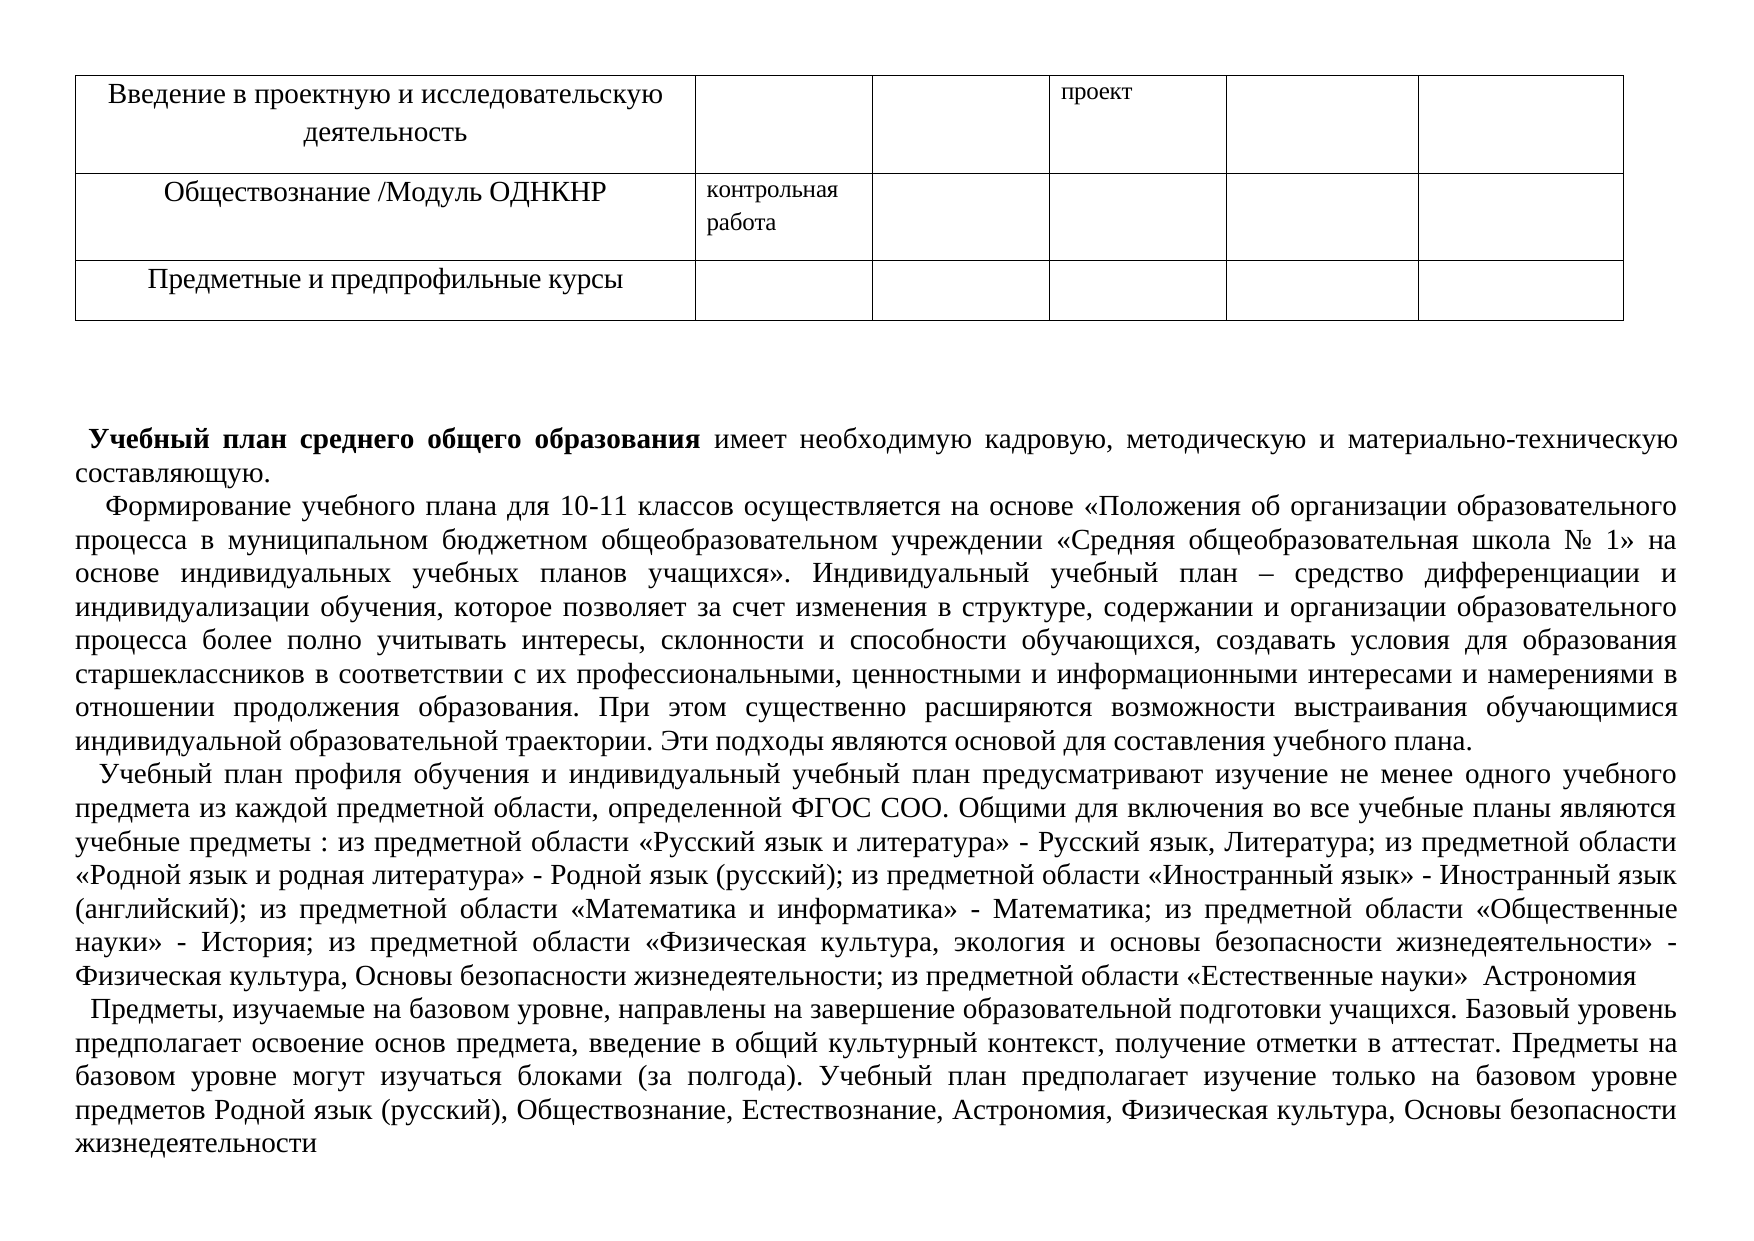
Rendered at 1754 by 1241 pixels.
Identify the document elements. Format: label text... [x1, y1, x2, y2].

table_cell [1050, 174, 1226, 260]
table_cell [696, 261, 872, 319]
table_cell [873, 76, 1049, 173]
text Предметы, изучаемые на базовом уровне, направлены на завершение образовательной подготовки учащихся. Базовый уровень предполагает освоение основ предмета, введение в общий культурный контекст, получение отметки в аттестат. Предметы на базовом уровне могут изучаться блоками (за полгода). Учебный план предполагает изучение только на базовом уровне предметов Родной язык (русский), Обществознание, Естествознание, Астрономия, Физическая культура, Основы безопасности жизнедеятельности [75, 991, 1679, 1159]
table_cell [873, 261, 1049, 319]
table_cell [1419, 261, 1623, 319]
table_cell [1050, 261, 1226, 319]
table_cell Предметные и предпрофильные курсы [76, 261, 695, 319]
table_cell [1419, 76, 1623, 173]
table_cell [1227, 76, 1418, 173]
table_cell Введение в проектную и исследовательскую деятельность [76, 76, 695, 173]
table_cell [1227, 261, 1418, 319]
text Формирование учебного плана для 10-11 классов осуществляется на основе «Положения об организации образовательного процесса в муниципальном бюджетном общеобразовательном учреждении «Средняя общеобразовательная школа № 1» на основе индивидуальных учебных планов учащихся». Индивидуальный учебный план – средство дифференциации и индивидуализации обучения, которое позволяет за счет изменения в структуре, содержании и организации образовательного процесса более полно учитывать интересы, склонности и способности обучающихся, создавать условия для образования старшеклассников в соответствии с их профессиональными, ценностными и информационными интересами и намерениями в отношении продолжения образования. При этом существенно расширяются возможности выстраивания обучающимися индивидуальной образовательной траектории. Эти подходы являются основой для составления учебного плана. [75, 488, 1679, 757]
table_cell [873, 174, 1049, 260]
text Учебный план среднего общего образования имеет необходимую кадровую, методическую и материально-техническую составляющую. [75, 421, 1679, 488]
table_cell проект [1050, 76, 1226, 173]
table_cell Обществознание /Модуль ОДНКНР [76, 174, 695, 260]
table_cell [696, 76, 872, 173]
text Учебный план профиля обучения и индивидуальный учебный план предусматривают изучение не менее одного учебного предмета из каждой предметной области, определенной ФГОС СОО. Общими для включения во все учебные планы являются учебные предметы : из предметной области «Русский язык и литература» - Русский язык, Литература; из предметной области «Родной язык и родная литература» - Родной язык (русский); из предметной области «Иностранный язык» - Иностранный язык (английский); из предметной области «Математика и информатика» - Математика; из предметной области «Общественные науки» - История; из предметной области «Физическая культура, экология и основы безопасности жизнедеятельности» - Физическая культура, Основы безопасности жизнедеятельности; из предметной области «Естественные науки» Астрономия [75, 757, 1679, 991]
table_cell [1227, 174, 1418, 260]
table_cell контрольная работа [696, 174, 872, 260]
table_cell [1419, 174, 1623, 260]
